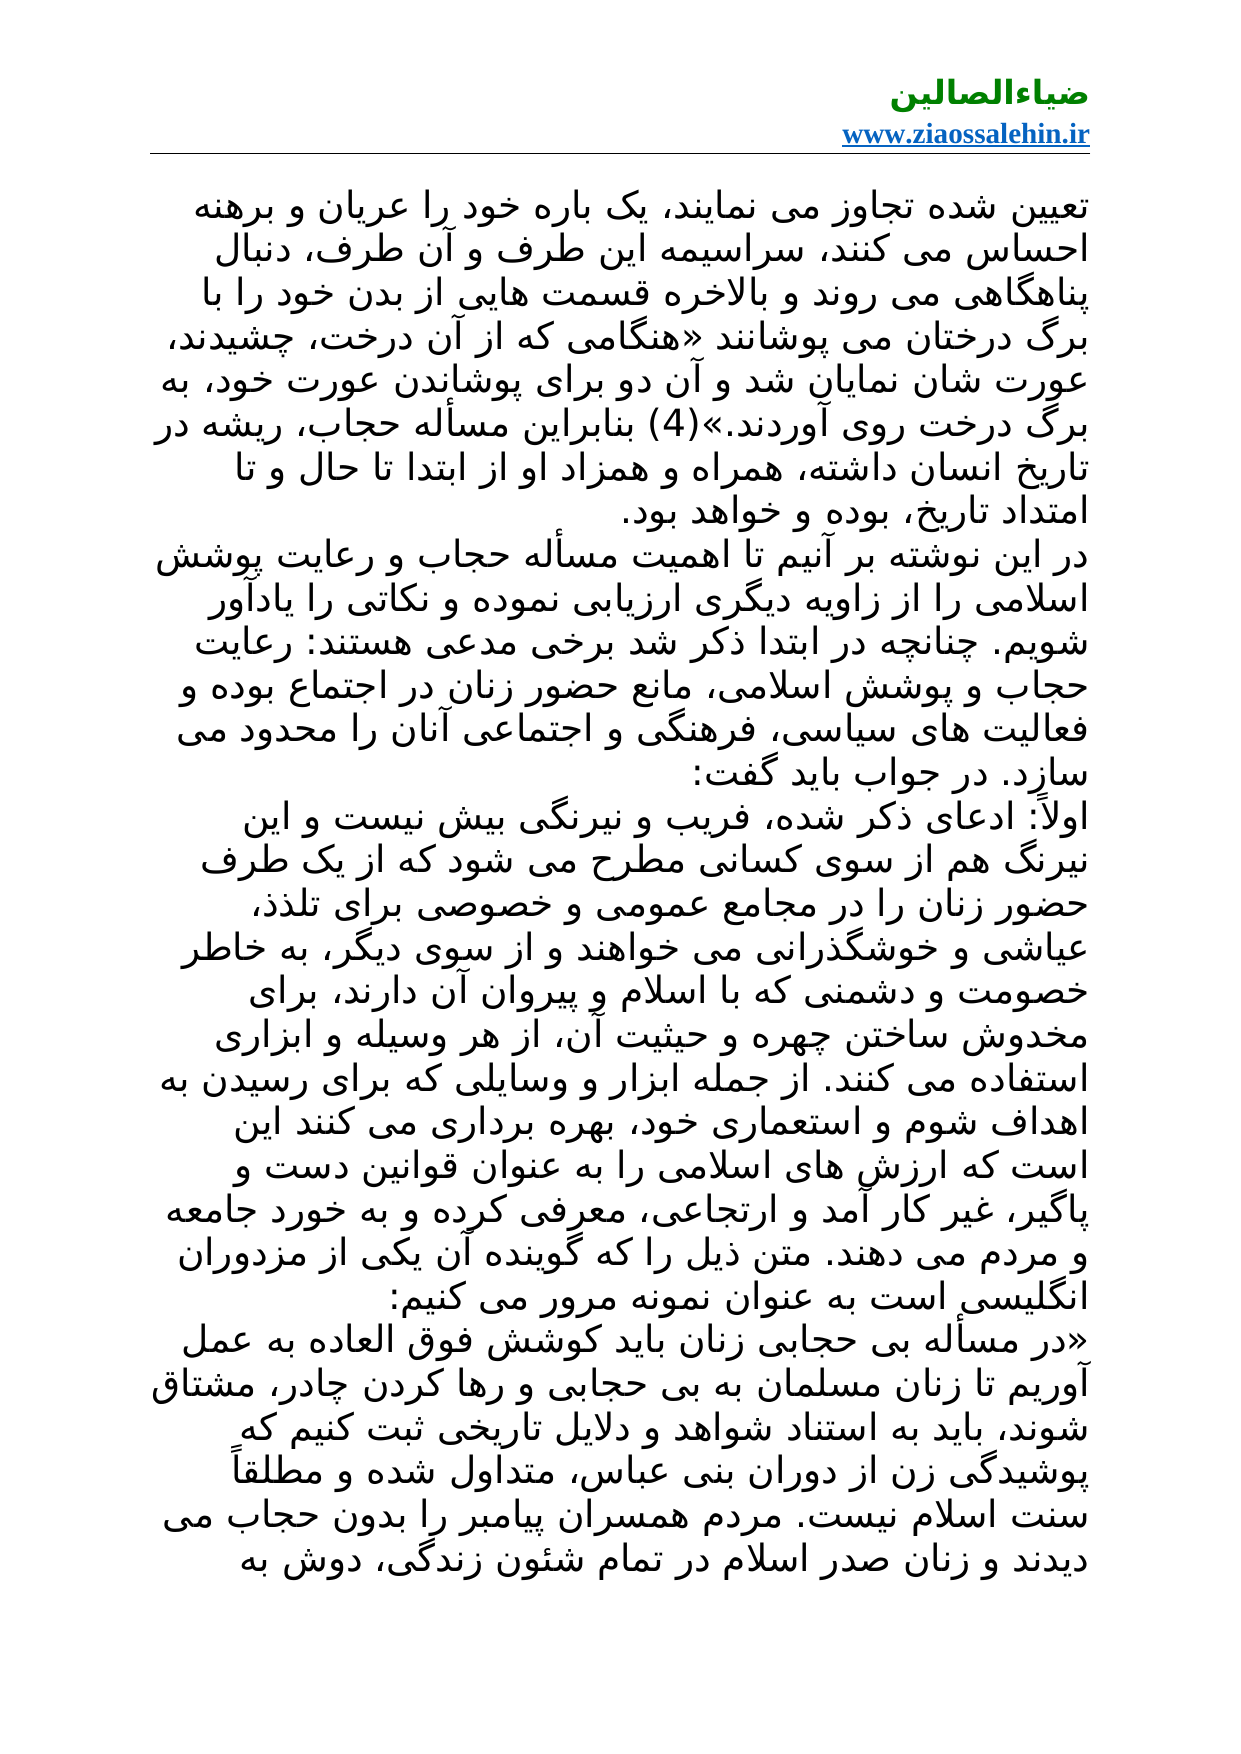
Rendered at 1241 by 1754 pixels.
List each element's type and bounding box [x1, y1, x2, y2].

text [150, 183, 1090, 1580]
